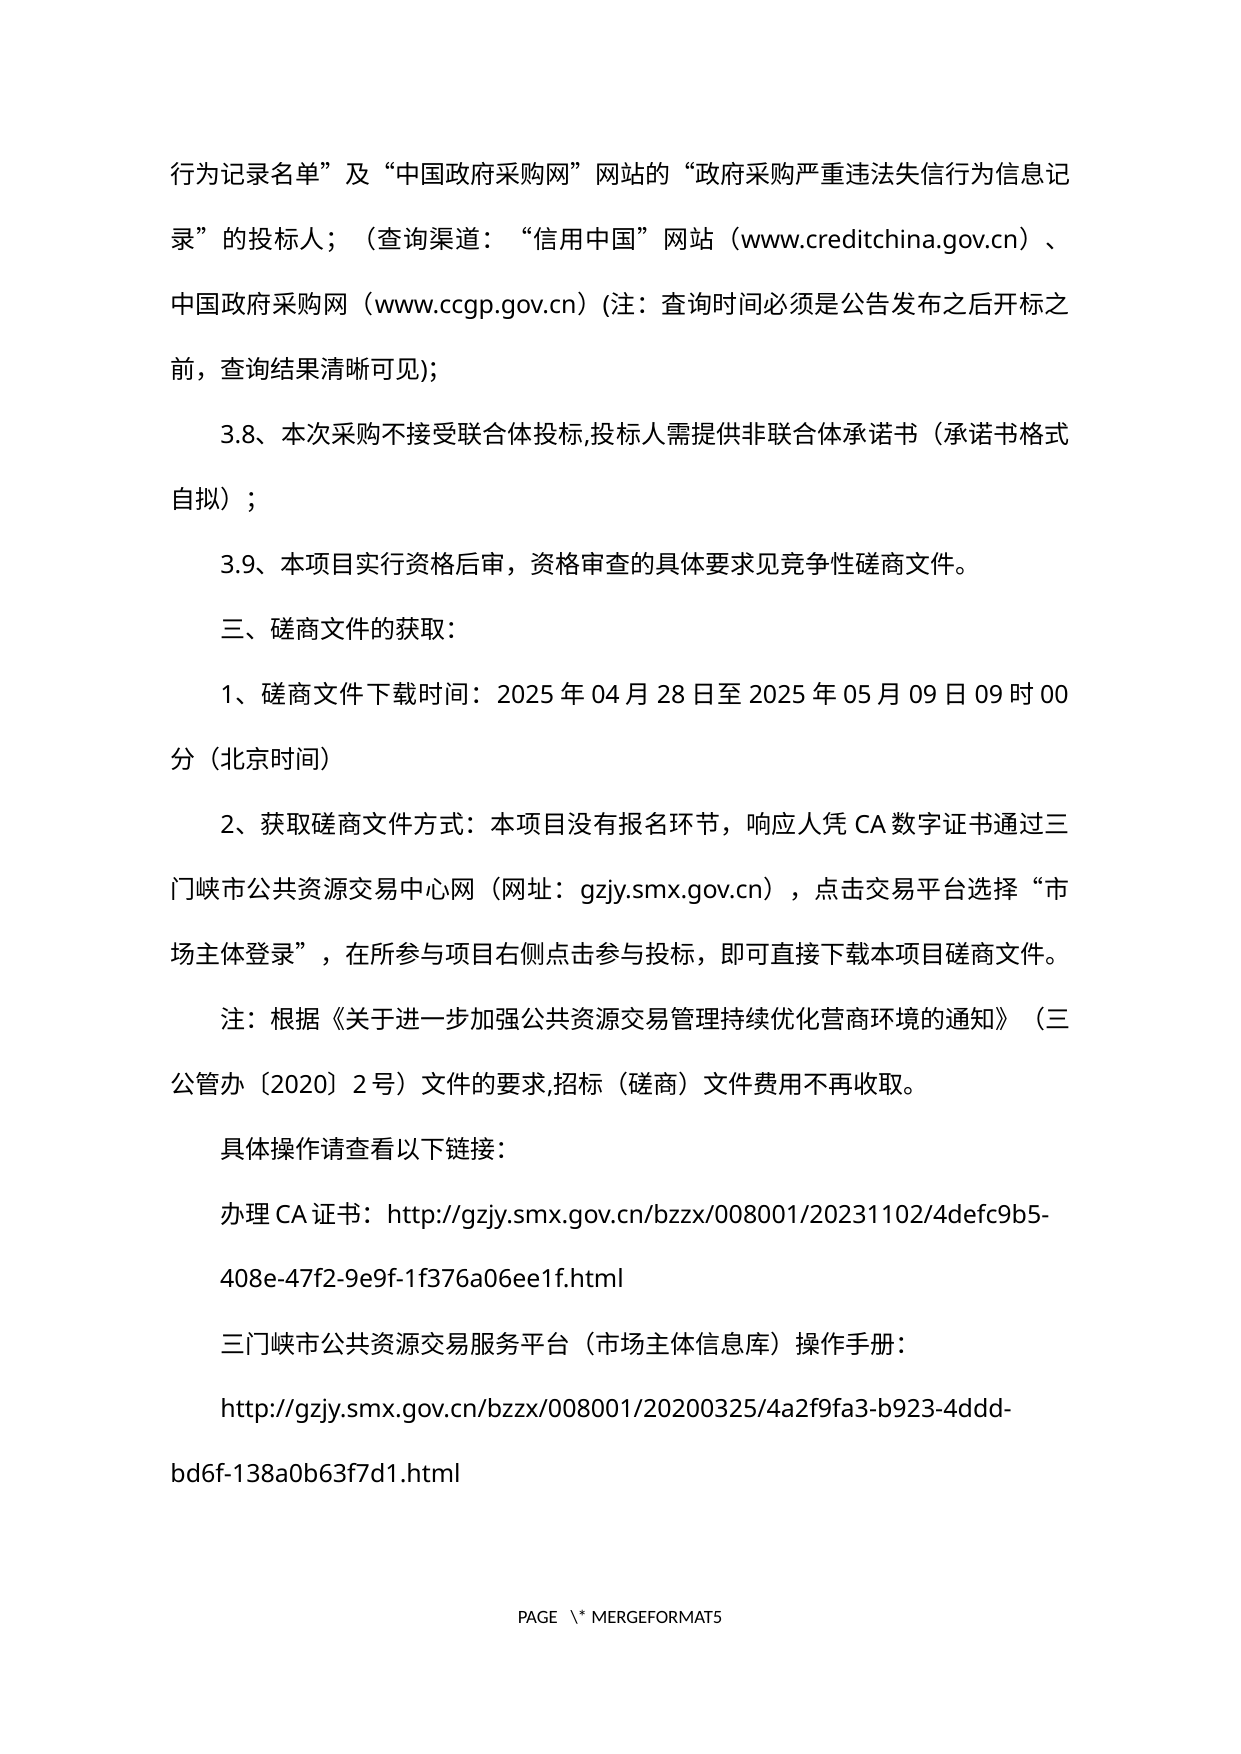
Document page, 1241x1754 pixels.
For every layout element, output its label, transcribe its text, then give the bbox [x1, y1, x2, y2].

text 2、获取磋商文件方式：本项目没有报名环节，响应人凭CA数字证书通过三门峡市公共资源交易中心网（网址：gzjy.smx.gov.cn），点击交易平台选择“市场主体登录”，在所参与项目右侧点击参与投标，即可直接下载本项目磋商文件。 [170, 790, 1070, 985]
text 1、磋商文件下载时间：2025年04月28日至2025年05月09日09时00分（北京时间） [170, 660, 1070, 790]
text 注：根据《关于进一步加强公共资源交易管理持续优化营商环境的通知》（三公管办〔2020〕2号）文件的要求,招标（磋商）文件费用不再收取。 [170, 985, 1070, 1115]
text 三门峡市公共资源交易服务平台（市场主体信息库）操作手册： [170, 1310, 1070, 1375]
text 三、磋商文件的获取： [170, 595, 1070, 660]
text 具体操作请查看以下链接： [170, 1115, 1070, 1180]
text http://gzjy.smx.gov.cn/bzzx/008001/20200325/4a2f9fa3-b923-4ddd-bd6f-138a0b63f7d1.html [170, 1375, 1070, 1505]
text 3.8、本次采购不接受联合体投标,投标人需提供非联合体承诺书（承诺书格式自拟）； [170, 400, 1070, 530]
text 办理CA证书：http://gzjy.smx.gov.cn/bzzx/008001/20231102/4defc9b5-408e-47f2-9e9f-1f376a06ee1f.html [220, 1180, 1070, 1310]
text 3.9、本项目实行资格后审，资格审查的具体要求见竞争性磋商文件。 [170, 530, 1070, 595]
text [170, 140, 1070, 400]
